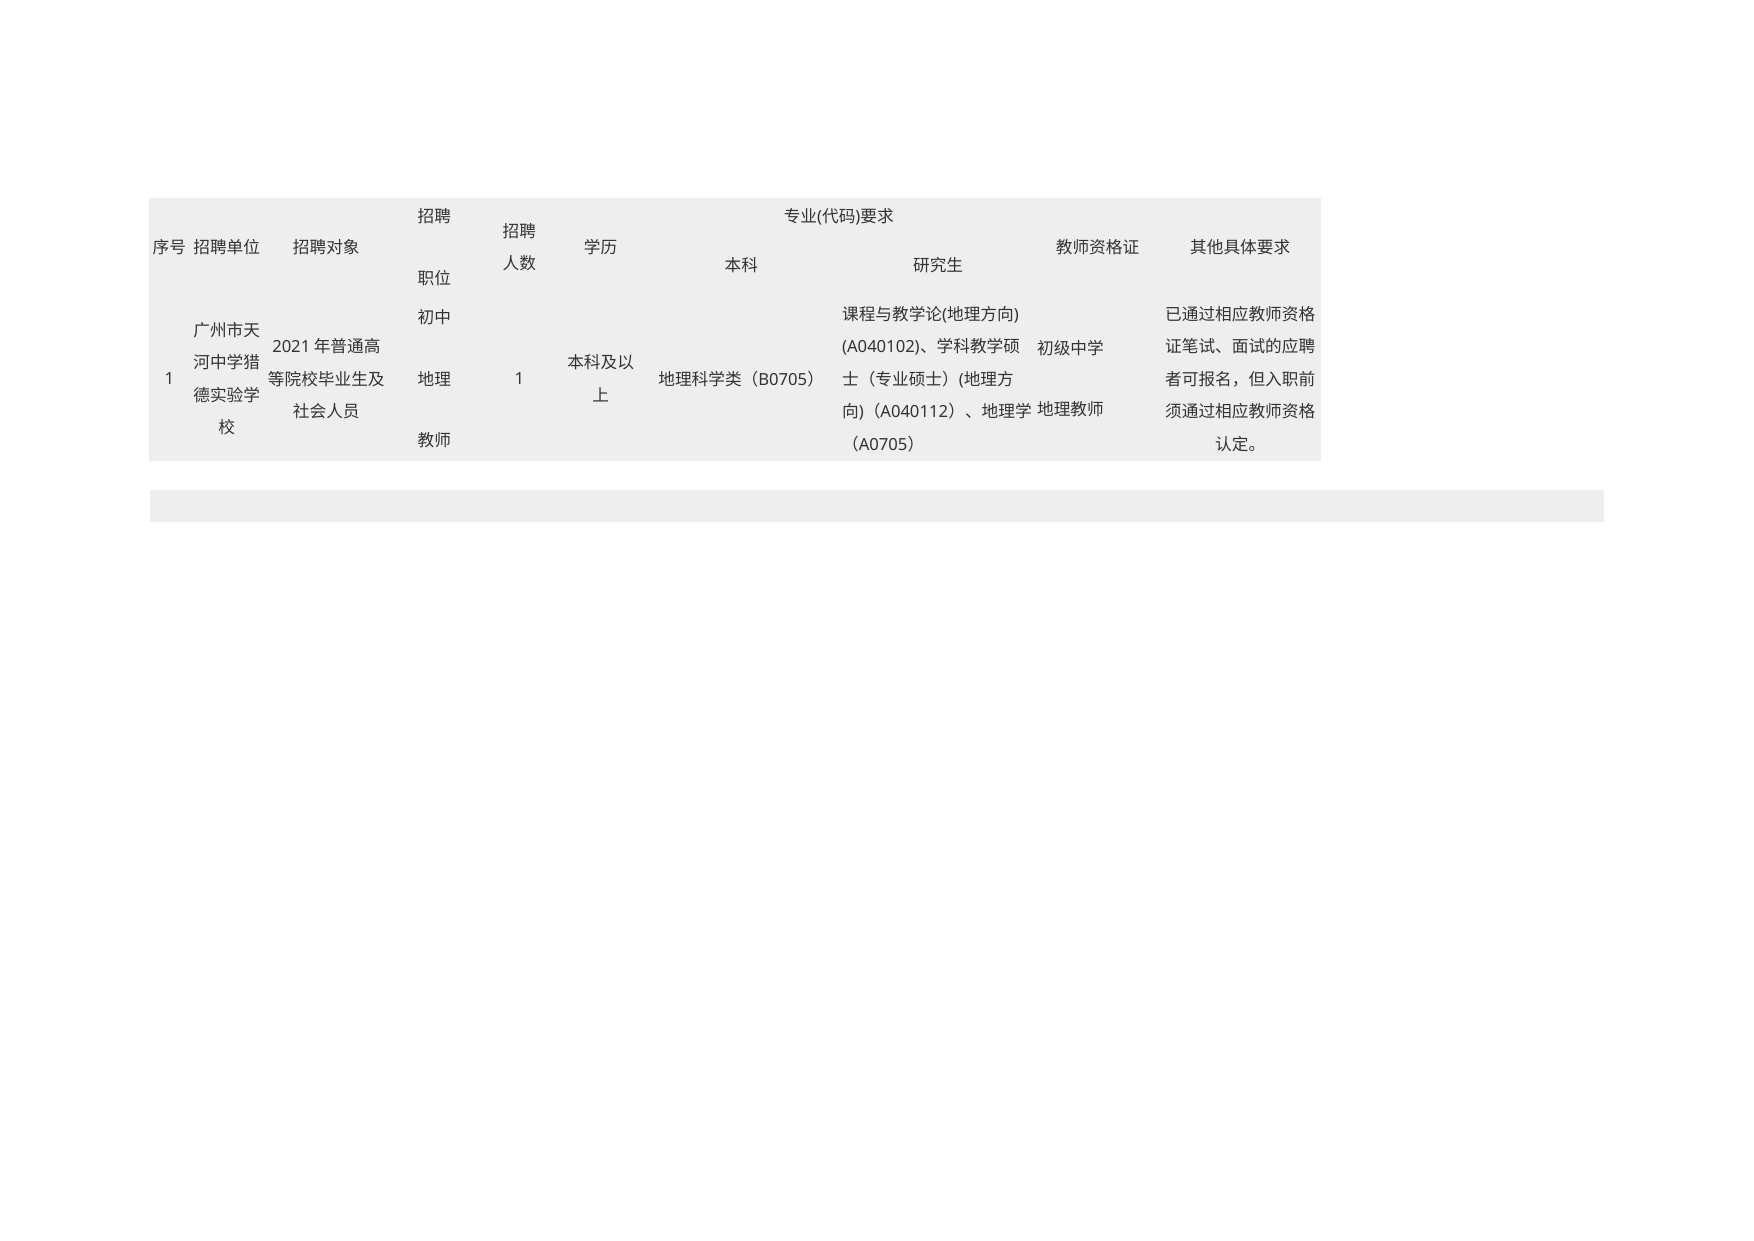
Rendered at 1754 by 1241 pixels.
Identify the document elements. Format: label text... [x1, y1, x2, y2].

table_cell 1 [149, 295, 190, 461]
table_cell 课程与教学论(地理方向)(A040102)、学科教学硕士（专业硕士）(地理方向)（A040112）、地理学（A0705） [840, 295, 1035, 461]
table_cell 本科 [642, 233, 840, 295]
table_cell 2021年普通高等院校毕业生及社会人员 [263, 295, 389, 461]
table_header 教师资格证 [1035, 198, 1159, 295]
table_cell 研究生 [840, 233, 1035, 295]
table_cell 初级中学 地理教师 [1035, 295, 1159, 461]
table_header 序号 [149, 198, 190, 295]
table_header 专业(代码)要求 [642, 198, 1035, 233]
table_cell 初中 地理 教师 [389, 295, 479, 461]
table_header 招聘 人数 [479, 198, 559, 295]
table_cell 广州市天河中学猎德实验学校 [190, 295, 263, 461]
table_header 学历 [559, 198, 642, 295]
table_header 其他具体要求 [1159, 198, 1321, 295]
table_cell 已通过相应教师资格证笔试、面试的应聘者可报名，但入职前须通过相应教师资格认定。 [1159, 295, 1321, 461]
table_cell 本科及以上 [559, 295, 642, 461]
table_header 招聘对象 [263, 198, 389, 295]
table_header 招聘单位 [190, 198, 263, 295]
table_cell 地理科学类（B0705） [642, 295, 840, 461]
table_cell 1 [479, 295, 559, 461]
table_header 招聘 职位 [389, 198, 479, 295]
